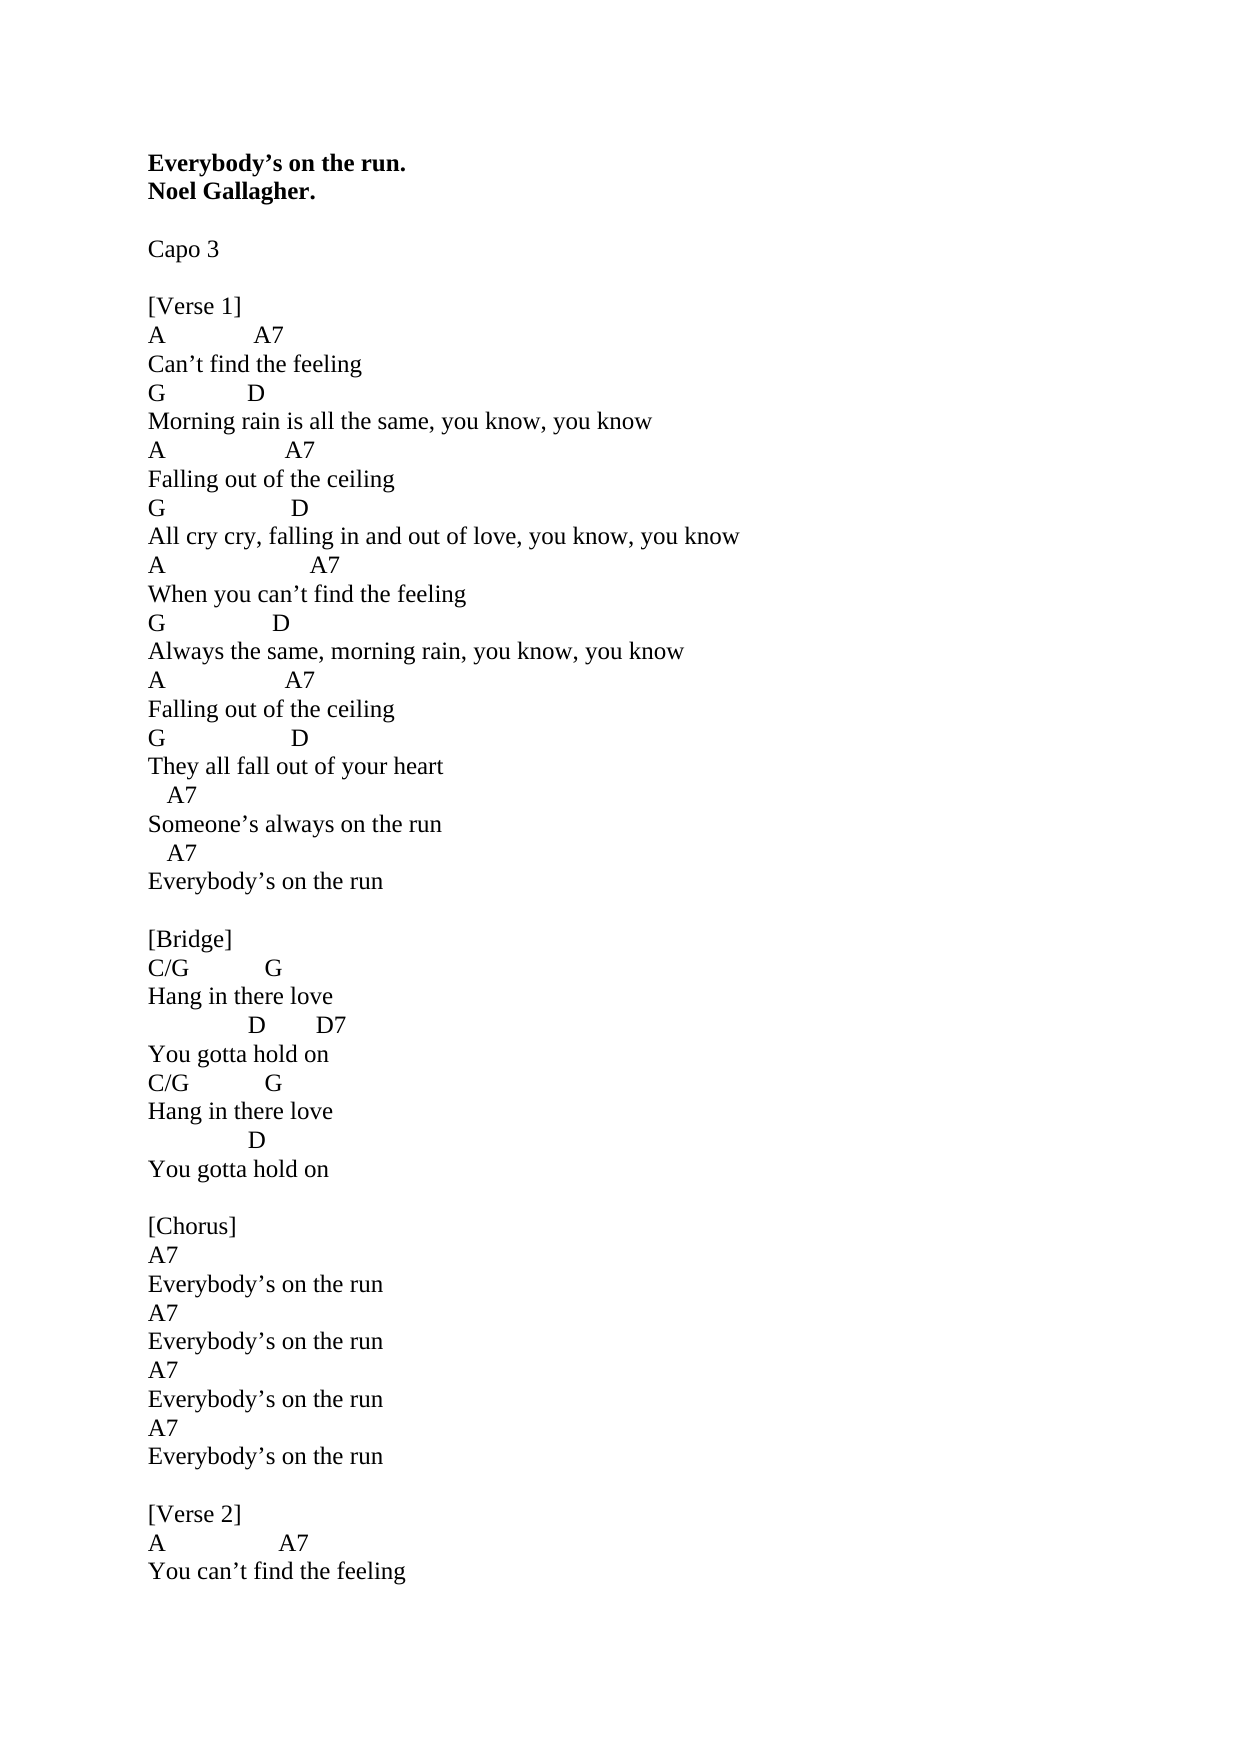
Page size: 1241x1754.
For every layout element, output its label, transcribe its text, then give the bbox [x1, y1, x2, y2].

text When you can’t find the feeling [148, 579, 1093, 608]
text G D [148, 608, 1093, 636]
text All cry cry, falling in and out of love, you know, you know [148, 521, 1093, 550]
text G D [148, 723, 1093, 751]
text A A7 [148, 320, 1093, 349]
text D D7 [148, 1010, 1093, 1039]
text You gotta hold on [148, 1154, 1093, 1183]
text C/G G [148, 1068, 1093, 1096]
text A7 [148, 1413, 1093, 1441]
text [Chorus] [148, 1211, 1093, 1240]
text Everybody’s on the run [148, 1441, 1093, 1470]
text Hang in there love [148, 981, 1093, 1010]
text Everybody’s on the run [148, 1326, 1093, 1355]
text Everybody’s on the run [148, 1269, 1093, 1298]
text A7 [148, 780, 1093, 809]
text Falling out of the ceiling [148, 464, 1093, 493]
text A7 [148, 1240, 1093, 1269]
text [Bridge] [148, 924, 1093, 953]
text A7 [148, 1355, 1093, 1384]
text Noel Gallagher. [148, 176, 1093, 205]
text They all fall out of your heart [148, 751, 1093, 780]
text Capo 3 [148, 234, 1093, 263]
text [Verse 2] [148, 1499, 1093, 1528]
text A A7 [148, 550, 1093, 579]
text Everybody’s on the run [148, 866, 1093, 895]
text Everybody’s on the run. [148, 148, 1093, 176]
text Someone’s always on the run [148, 809, 1093, 838]
text A A7 [148, 435, 1093, 464]
text A7 [148, 1298, 1093, 1326]
text A A7 [148, 1528, 1093, 1556]
text Falling out of the ceiling [148, 694, 1093, 723]
text C/G G [148, 953, 1093, 981]
text Can’t find the feeling [148, 349, 1093, 378]
text Morning rain is all the same, you know, you know [148, 406, 1093, 435]
text You gotta hold on [148, 1039, 1093, 1068]
text A A7 [148, 665, 1093, 694]
text A7 [148, 838, 1093, 866]
text Always the same, morning rain, you know, you know [148, 636, 1093, 665]
text G D [148, 378, 1093, 406]
text Everybody’s on the run [148, 1384, 1093, 1413]
text You can’t find the feeling [148, 1556, 1093, 1585]
text Hang in there love [148, 1096, 1093, 1125]
text D [148, 1125, 1093, 1154]
text [Verse 1] [148, 291, 1093, 320]
text G D [148, 493, 1093, 521]
